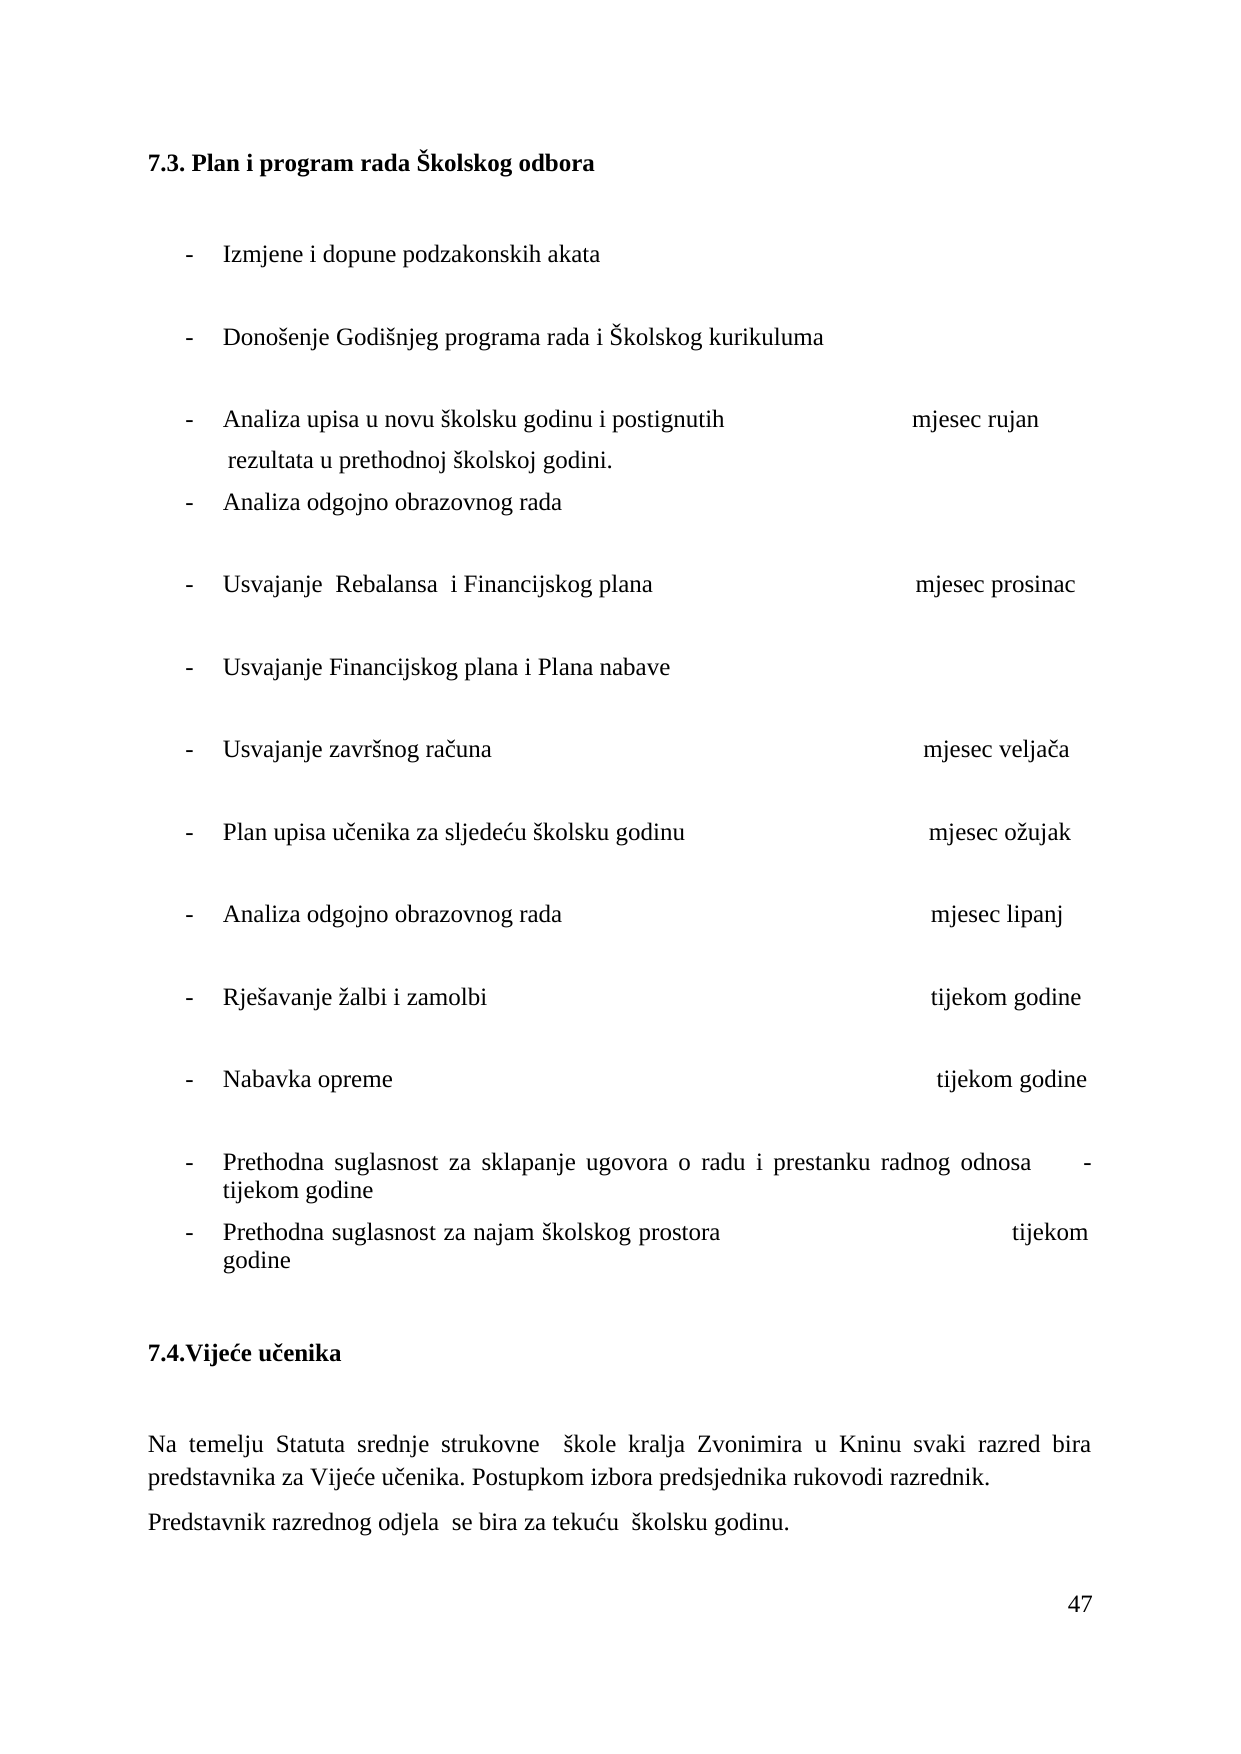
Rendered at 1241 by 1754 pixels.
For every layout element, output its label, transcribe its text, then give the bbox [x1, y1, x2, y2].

list Usvajanje Financijskog plana i Plana nabave [185, 652, 1092, 681]
list Nabavka opreme tijekom godine [185, 1064, 1092, 1093]
list Izmjene i dopune podzakonskih akata [185, 239, 1092, 268]
list Analiza odgojno obrazovnog rada [185, 487, 1092, 516]
list Plan upisa učenika za sljedeću školsku godinu mjesec ožujak [185, 817, 1092, 846]
text Na temelju Statuta srednje strukovne škole kralja Zvonimira u Kninu svaki razred bira predstavnika za Vijeće učenika. Postupkom izbora predsjednika rukovodi razrednik. [148, 1429, 1092, 1491]
list Analiza odgojno obrazovnog rada mjesec lipanj [185, 899, 1092, 928]
list Usvajanje Rebalansa i Financijskog plana mjesec prosinac [185, 569, 1092, 598]
subtitle 7.3. Plan i program rada Školskog odbora [148, 148, 1092, 176]
text rezultata u prethodnoj školskoj godini. [148, 446, 1092, 474]
list Donošenje Godišnjeg programa rada i Školskog kurikuluma [185, 322, 1092, 351]
text Predstavnik razrednog odjela se bira za tekuću školsku godinu. [148, 1507, 1092, 1536]
list Prethodna suglasnost za sklapanje ugovora o radu i prestanku radnog odnosa - tijekom godine [185, 1147, 1092, 1204]
list Rješavanje žalbi i zamolbi tijekom godine [185, 982, 1092, 1011]
subtitle 7.4.Vijeće učenika [148, 1338, 1092, 1367]
list Analiza upisa u novu školsku godinu i postignutih mjesec rujan [185, 404, 1092, 433]
list Usvajanje završnog računa mjesec veljača [185, 734, 1092, 763]
list Prethodna suglasnost za najam školskog prostora tijekom godine [185, 1217, 1092, 1274]
